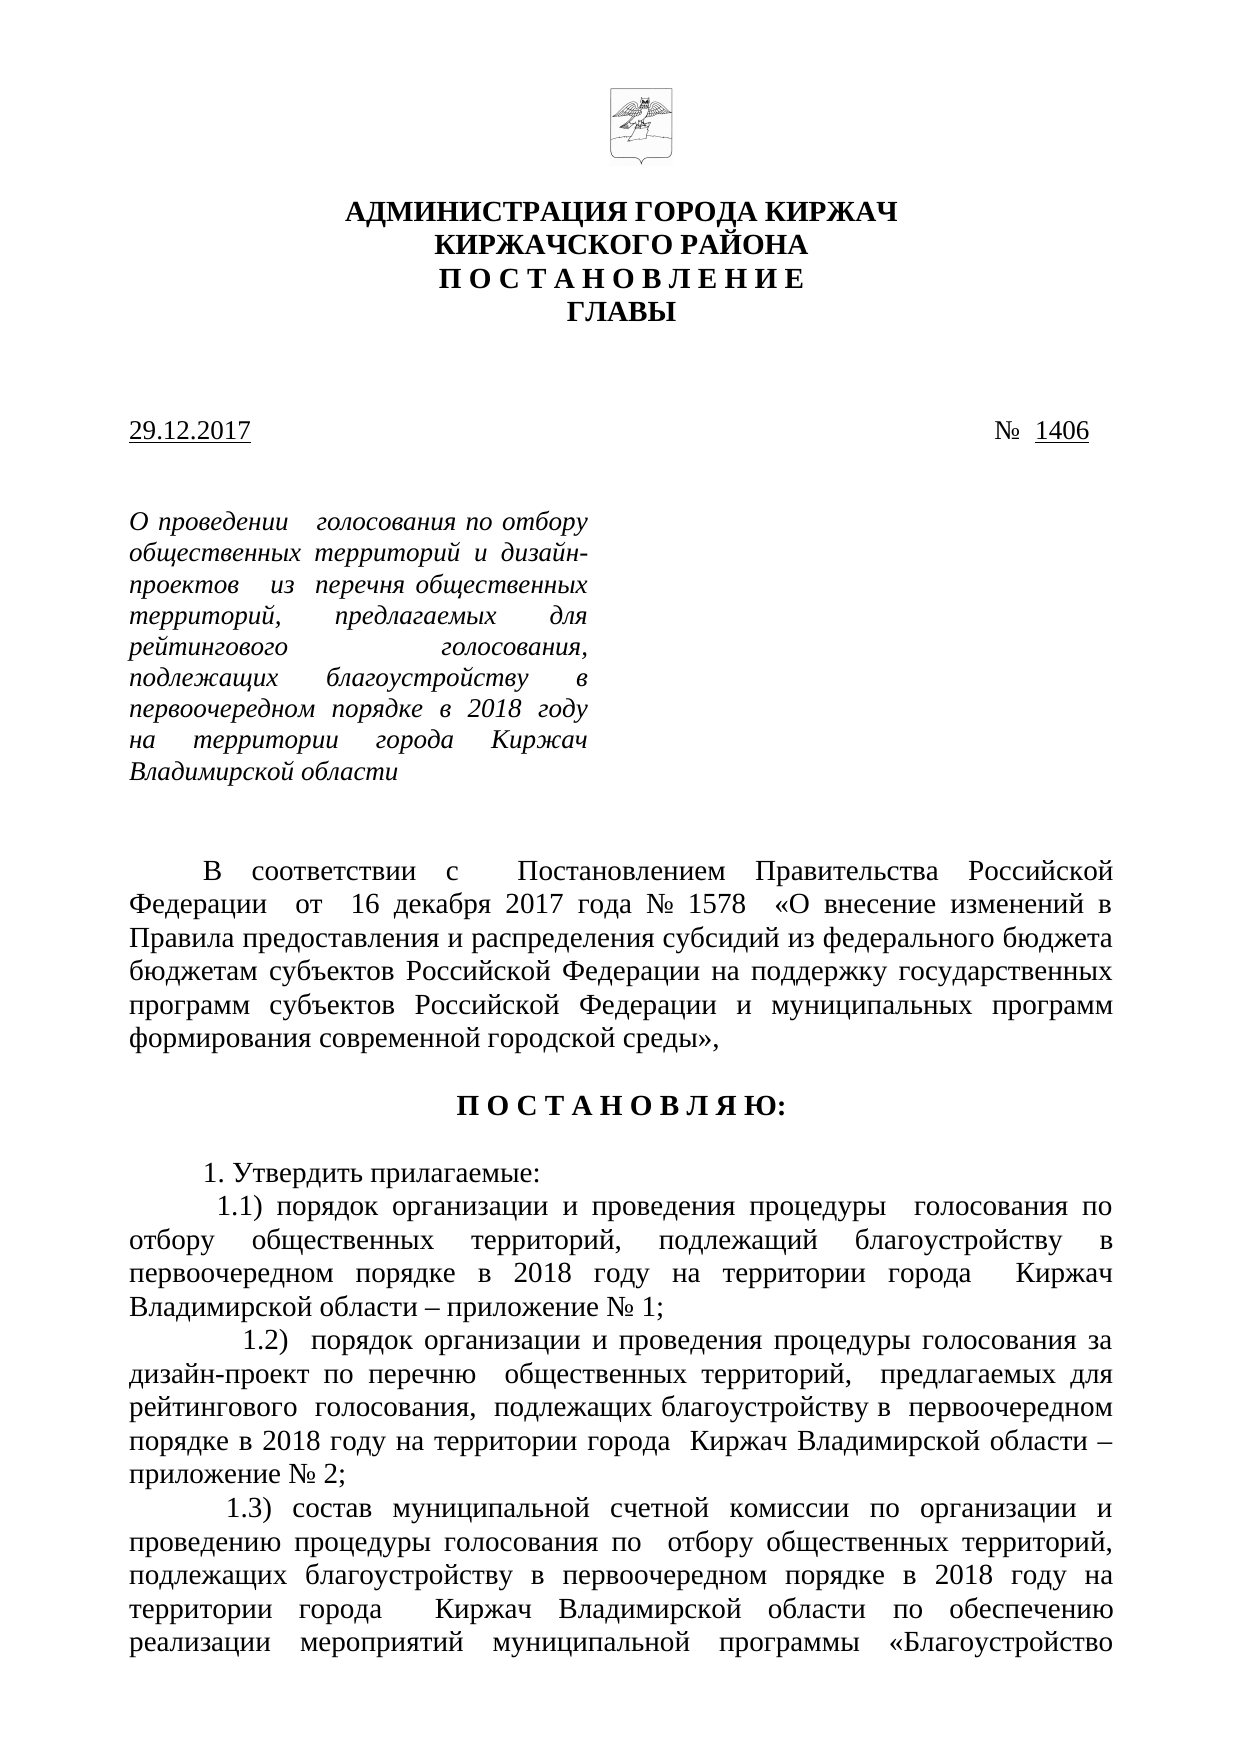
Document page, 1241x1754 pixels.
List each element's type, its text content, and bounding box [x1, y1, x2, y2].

text 1.1) порядок организации и проведения процедуры голосования по отбору общественных территорий, подлежащий благоустройству в первоочередном порядке в 2018 году на территории города Киржач Владимирской области – приложение № 1; [129, 1188, 1114, 1322]
text 1. Утвердить прилагаемые: [129, 1155, 1114, 1188]
text В соответствии с Постановлением Правительства Российской Федерации от 16 декабря 2017 года № 1578 «О внесение изменений в Правила предоставления и распределения субсидий из федерального бюджета бюджетам субъектов Российской Федерации на поддержку государственных программ субъектов Российской Федерации и муниципальных программ формирования современной городской среды», [129, 853, 1114, 1054]
text КИРЖАЧСКОГО РАЙОНА [129, 227, 1114, 261]
text 1.2) порядок организации и проведения процедуры голосования за дизайн-проект по перечню общественных территорий, предлагаемых для рейтингового голосования, подлежащих благоустройству в первоочередном порядке в 2018 году на территории города Киржач Владимирской области –приложение № 2; [129, 1322, 1114, 1490]
text О проведении голосования по отбору общественных территорий и дизайн-проектов из перечня общественных территорий, предлагаемых для рейтингового голосования, подлежащих благоустройству в первоочередном порядке в 2018 году на территории города Киржач Владимирской области [129, 505, 588, 786]
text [129, 1490, 1114, 1658]
text 29.12.2017 № 1406 [129, 414, 1114, 446]
text ГЛАВЫ [129, 294, 1114, 328]
text П О С Т А Н О В Л Е Н И Е [129, 261, 1114, 294]
text П О С Т А Н О В Л Я Ю: [129, 1088, 1114, 1121]
picture [610, 88, 673, 166]
text АДМИНИСТРАЦИЯ ГОРОДА КИРЖАЧ [129, 194, 1114, 227]
